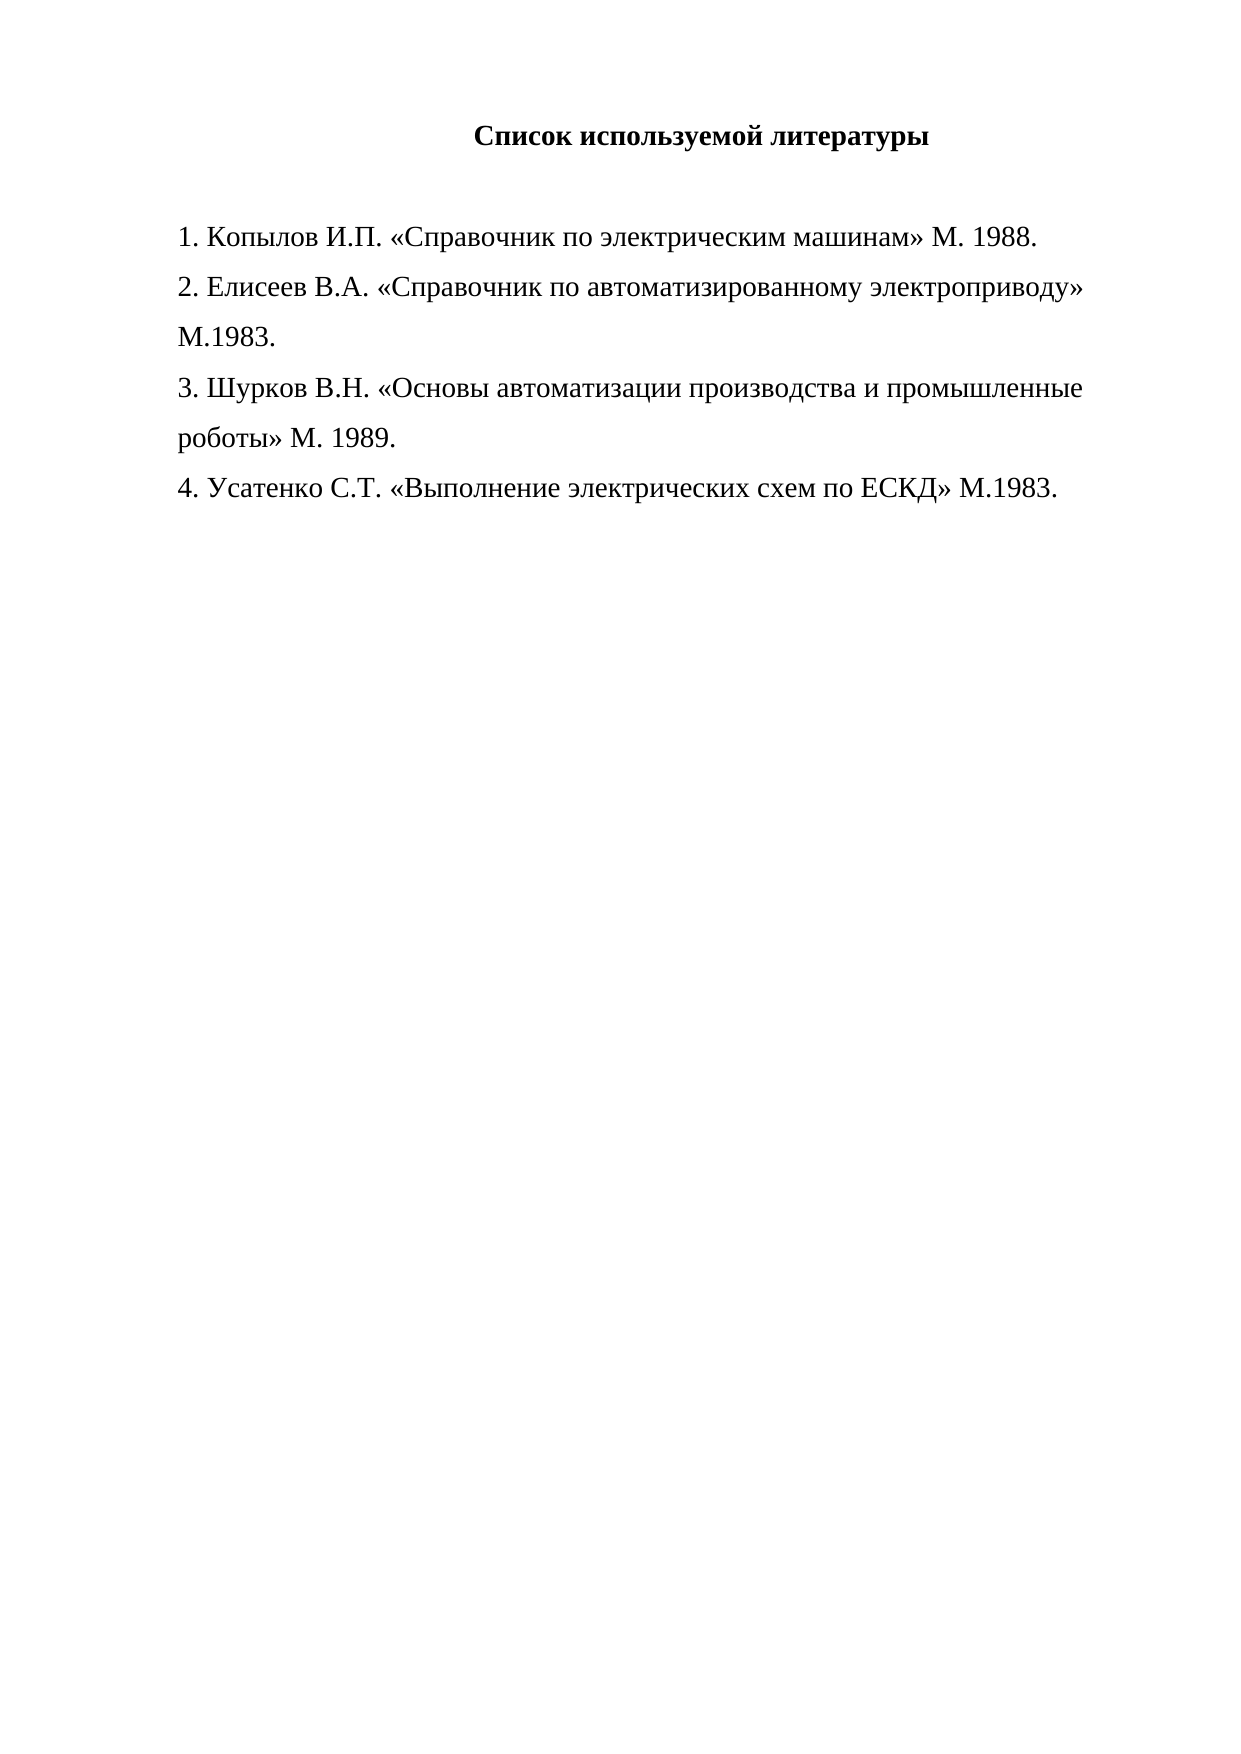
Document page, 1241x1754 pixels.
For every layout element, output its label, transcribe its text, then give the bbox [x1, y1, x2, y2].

text 1. Копылов И.П. «Справочник по электрическим машинам» М. 1988. [177, 219, 1152, 252]
text 3. Шурков В.Н. «Основы автоматизации производства и промышленные роботы» М. 1989. [177, 370, 1152, 453]
text 4. Усатенко С.Т. «Выполнение электрических схем по ЕСКД» М.1983. [177, 470, 1152, 504]
text Список используемой литературы [177, 118, 1152, 152]
text 2. Елисеев В.А. «Справочник по автоматизированному электроприводу» М.1983. [177, 269, 1152, 353]
